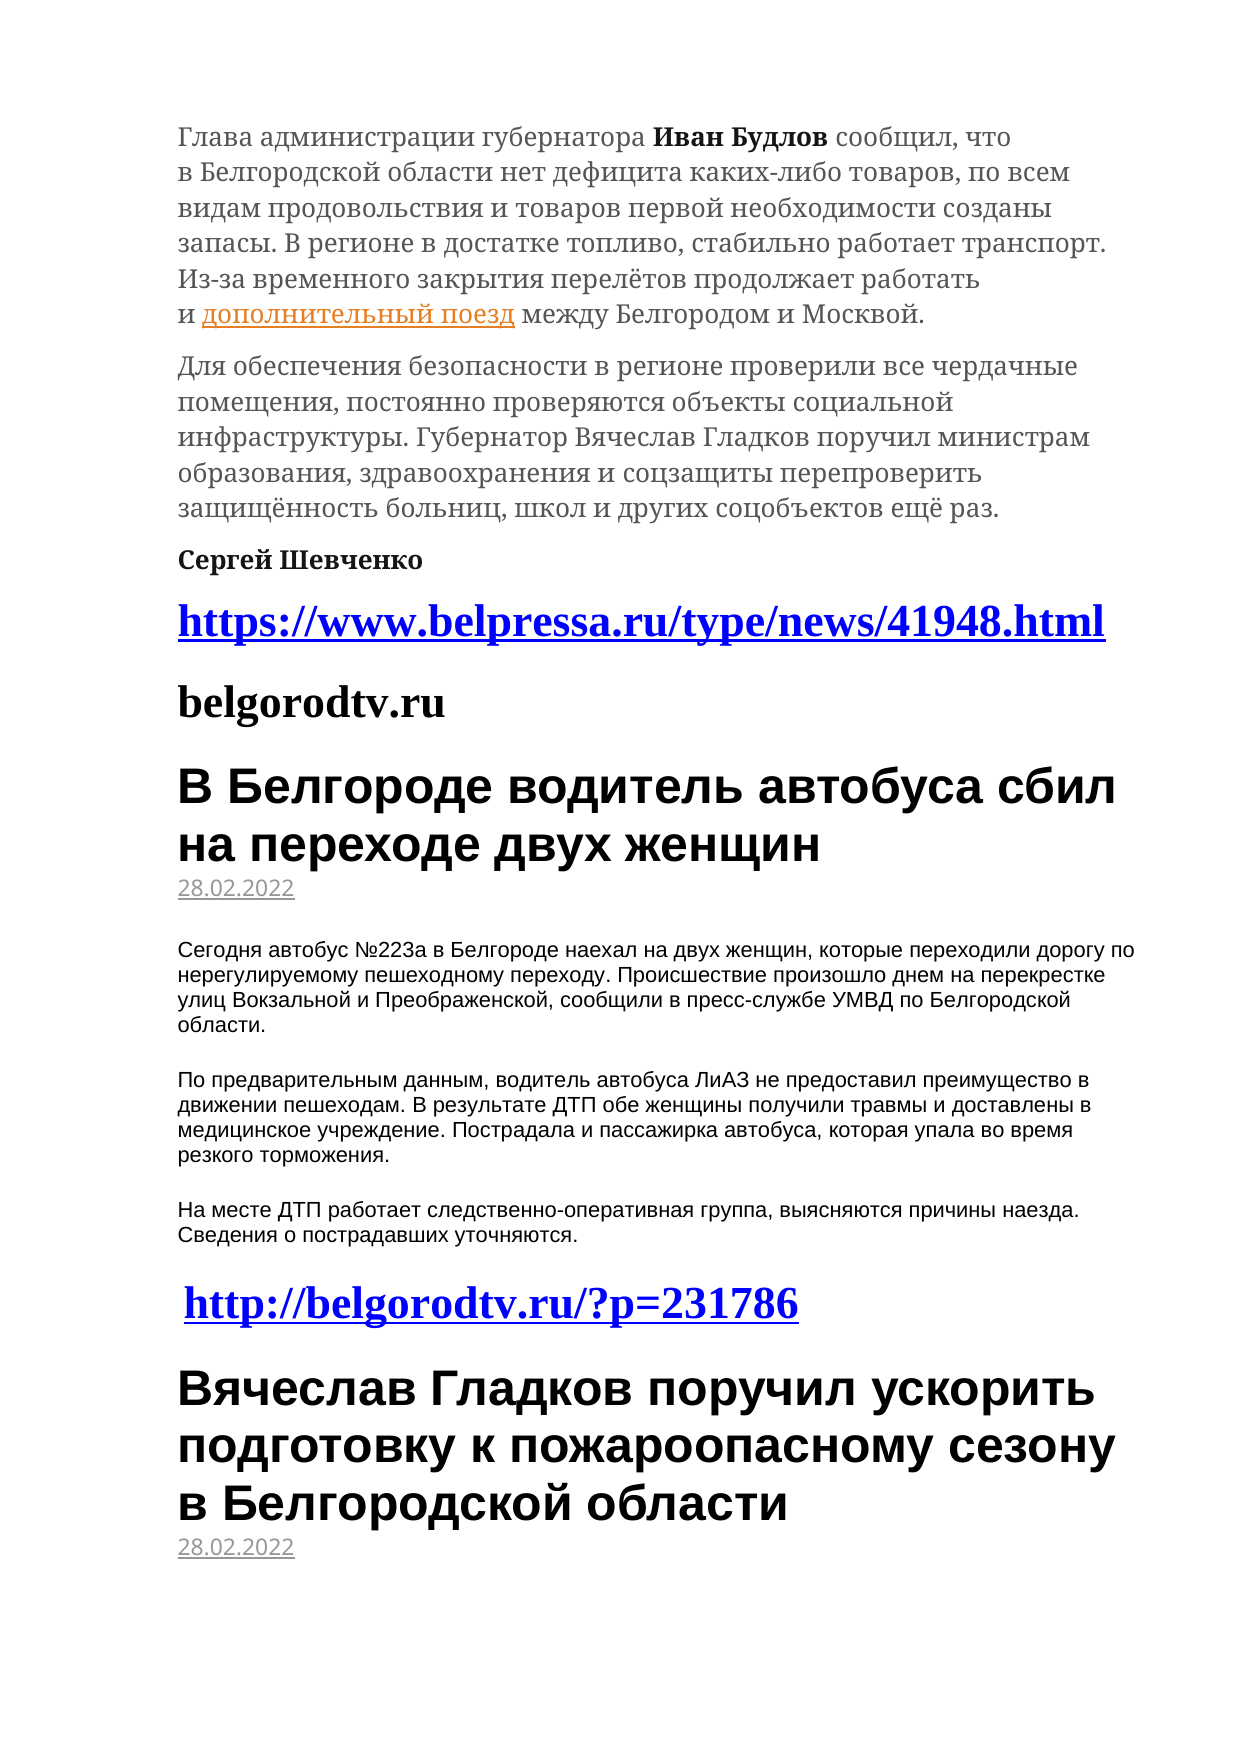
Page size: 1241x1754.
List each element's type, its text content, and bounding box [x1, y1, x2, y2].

subtitle В Белгороде водитель автобуса сбил на переходе двух женщин [177, 756, 1152, 871]
text https://www.belpressa.ru/type/news/41948.html [177, 594, 1152, 646]
text belgorodtv.ru [177, 675, 1152, 728]
text 28.02.2022 [177, 1531, 1152, 1562]
text На месте ДТП работает следственно-оперативная группа, выясняются причины наезда. Сведения о пострадавших уточняются. [177, 1197, 1152, 1247]
text Сергей Шевченко [177, 542, 1152, 577]
text 28.02.2022 [177, 871, 1152, 903]
text Для обеспечения безопасности в регионе проверили все чердачные помещения, постоянно проверяются объекты социальной инфраструктуры. Губернатор Вячеслав Гладков поручил министрам образования, здравоохранения и соцзащиты перепроверить защищённость больниц, школ и других соцобъектов ещё раз. [177, 348, 1152, 525]
text http://belgorodtv.ru/?p=231786 [177, 1276, 1152, 1329]
text По предварительным данным, водитель автобуса ЛиАЗ не предоставил преимущество в движении пешеходам. В результате ДТП обе женщины получили травмы и доставлены в медицинское учреждение. Пострадала и пассажирка автобуса, которая упала во время резкого торможения. [177, 1067, 1152, 1167]
text Глава администрации губернатора Иван Будлов сообщил, что в Белгородской области нет дефицита каких-либо товаров, по всем видам продовольствия и товаров первой необходимости созданы запасы. В регионе в достатке топливо, стабильно работает транспорт. Из-за временного закрытия перелётов продолжает работать и дополнительный поезд между Белгородом и Москвой. [177, 118, 1152, 331]
text Сегодня автобус №223а в Белгороде наехал на двух женщин, которые переходили дорогу по нерегулируемому пешеходному переходу. Происшествие произошло днем на перекрестке улиц Вокзальной и Преображенской, сообщили в пресс-службе УМВД по Белгородской области. [177, 937, 1152, 1037]
subtitle Вячеслав Гладков поручил ускорить подготовку к пожароопасному сезону в Белгородской области [177, 1358, 1152, 1531]
